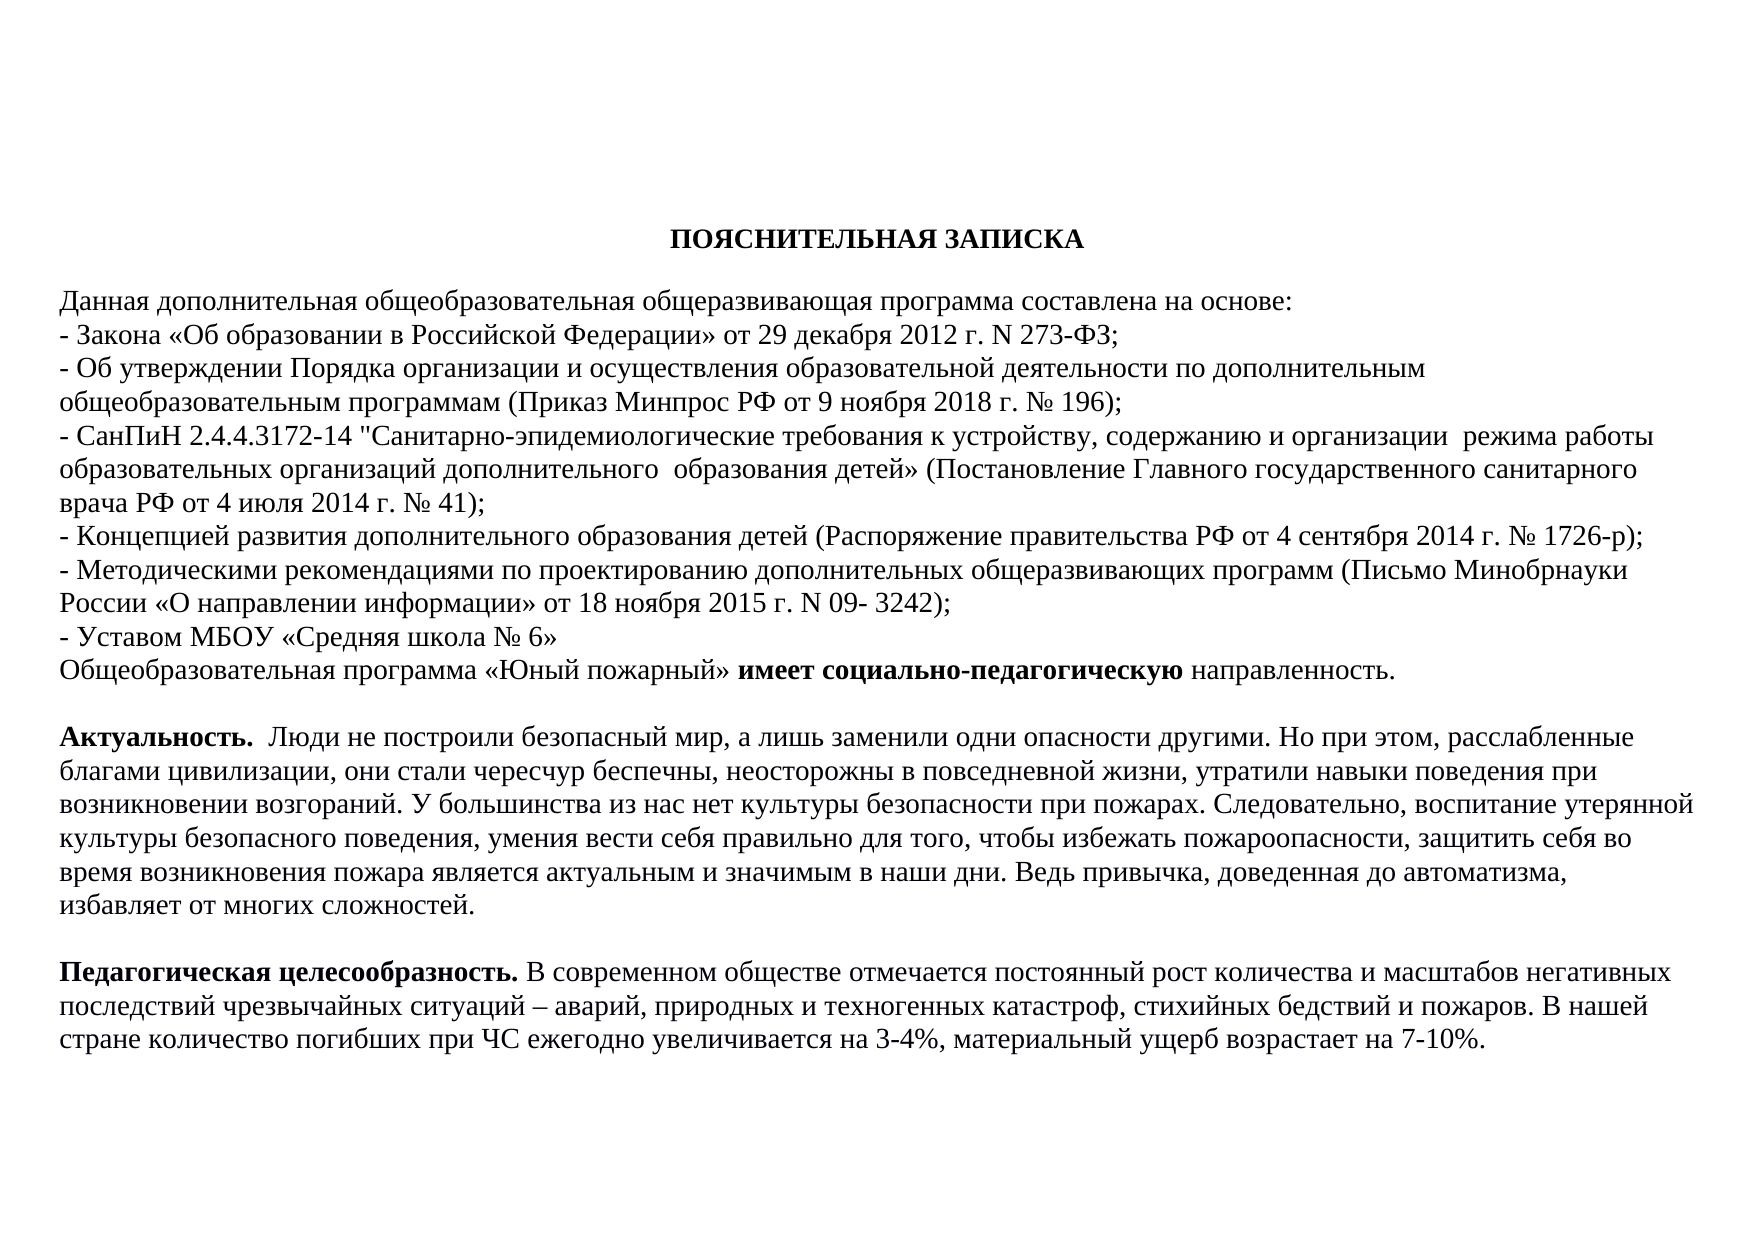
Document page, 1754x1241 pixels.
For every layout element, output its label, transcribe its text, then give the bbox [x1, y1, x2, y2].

text Педагогическая целесообразность. В современном обществе отмечается постоянный рост количества и масштабов негативных последствий чрезвычайных ситуаций – аварий, природных и техногенных катастроф, стихийных бедствий и пожаров. В нашей стране количество погибших при ЧС ежегодно увеличивается на 3-4%, материальный ущерб возрастает на 7-10%. [59, 954, 1695, 1055]
text Актуальность. Люди не построили безопасный мир, а лишь заменили одни опасности другими. Но при этом, расслабленные благами цивилизации, они стали чересчур беспечны, неосторожны в повседневной жизни, утратили навыки поведения при возникновении возгораний. У большинства из нас нет культуры безопасности при пожарах. Следовательно, воспитание утерянной культуры безопасного поведения, умения вести себя правильно для того, чтобы избежать пожароопасности, защитить себя во время возникновения пожара является актуальным и значимым в наши дни. Ведь привычка, доведенная до автоматизма, избавляет от многих сложностей. [59, 719, 1695, 921]
text - Методическими рекомендациями по проектированию дополнительных общеразвивающих программ (Письмо Минобрнауки России «О направлении информации» от 18 ноября 2015 г. N 09- 3242); [59, 552, 1695, 619]
text Данная дополнительная общеобразовательная общеразвивающая программа составлена на основе: [59, 283, 1695, 317]
text - СанПиН 2.4.4.3172-14 "Санитарно-эпидемиологические требования к устройству, содержанию и организации режима работы образовательных организаций дополнительного образования детей» (Постановление Главного государственного санитарного врача РФ от 4 июля 2014 г. № 41); [59, 418, 1695, 518]
text ПОЯСНИТЕЛЬНАЯ ЗАПИСКА [59, 222, 1695, 254]
text - Об утверждении Порядка организации и осуществления образовательной деятельности по дополнительным общеобразовательным программам (Приказ Минпрос РФ от 9 ноября 2018 г. № 196); [59, 351, 1695, 418]
text - Концепцией развития дополнительного образования детей (Распоряжение правительства РФ от 4 сентября 2014 г. № 1726-р); [59, 518, 1695, 552]
text - Уставом МБОУ «Средняя школа № 6» [59, 619, 1695, 652]
text Общеобразовательная программа «Юный пожарный» имеет социально-педагогическую направленность. [59, 652, 1695, 686]
text - Закона «Об образовании в Российской Федерации» от 29 декабря 2012 г. N 273-ФЗ; [59, 317, 1695, 351]
